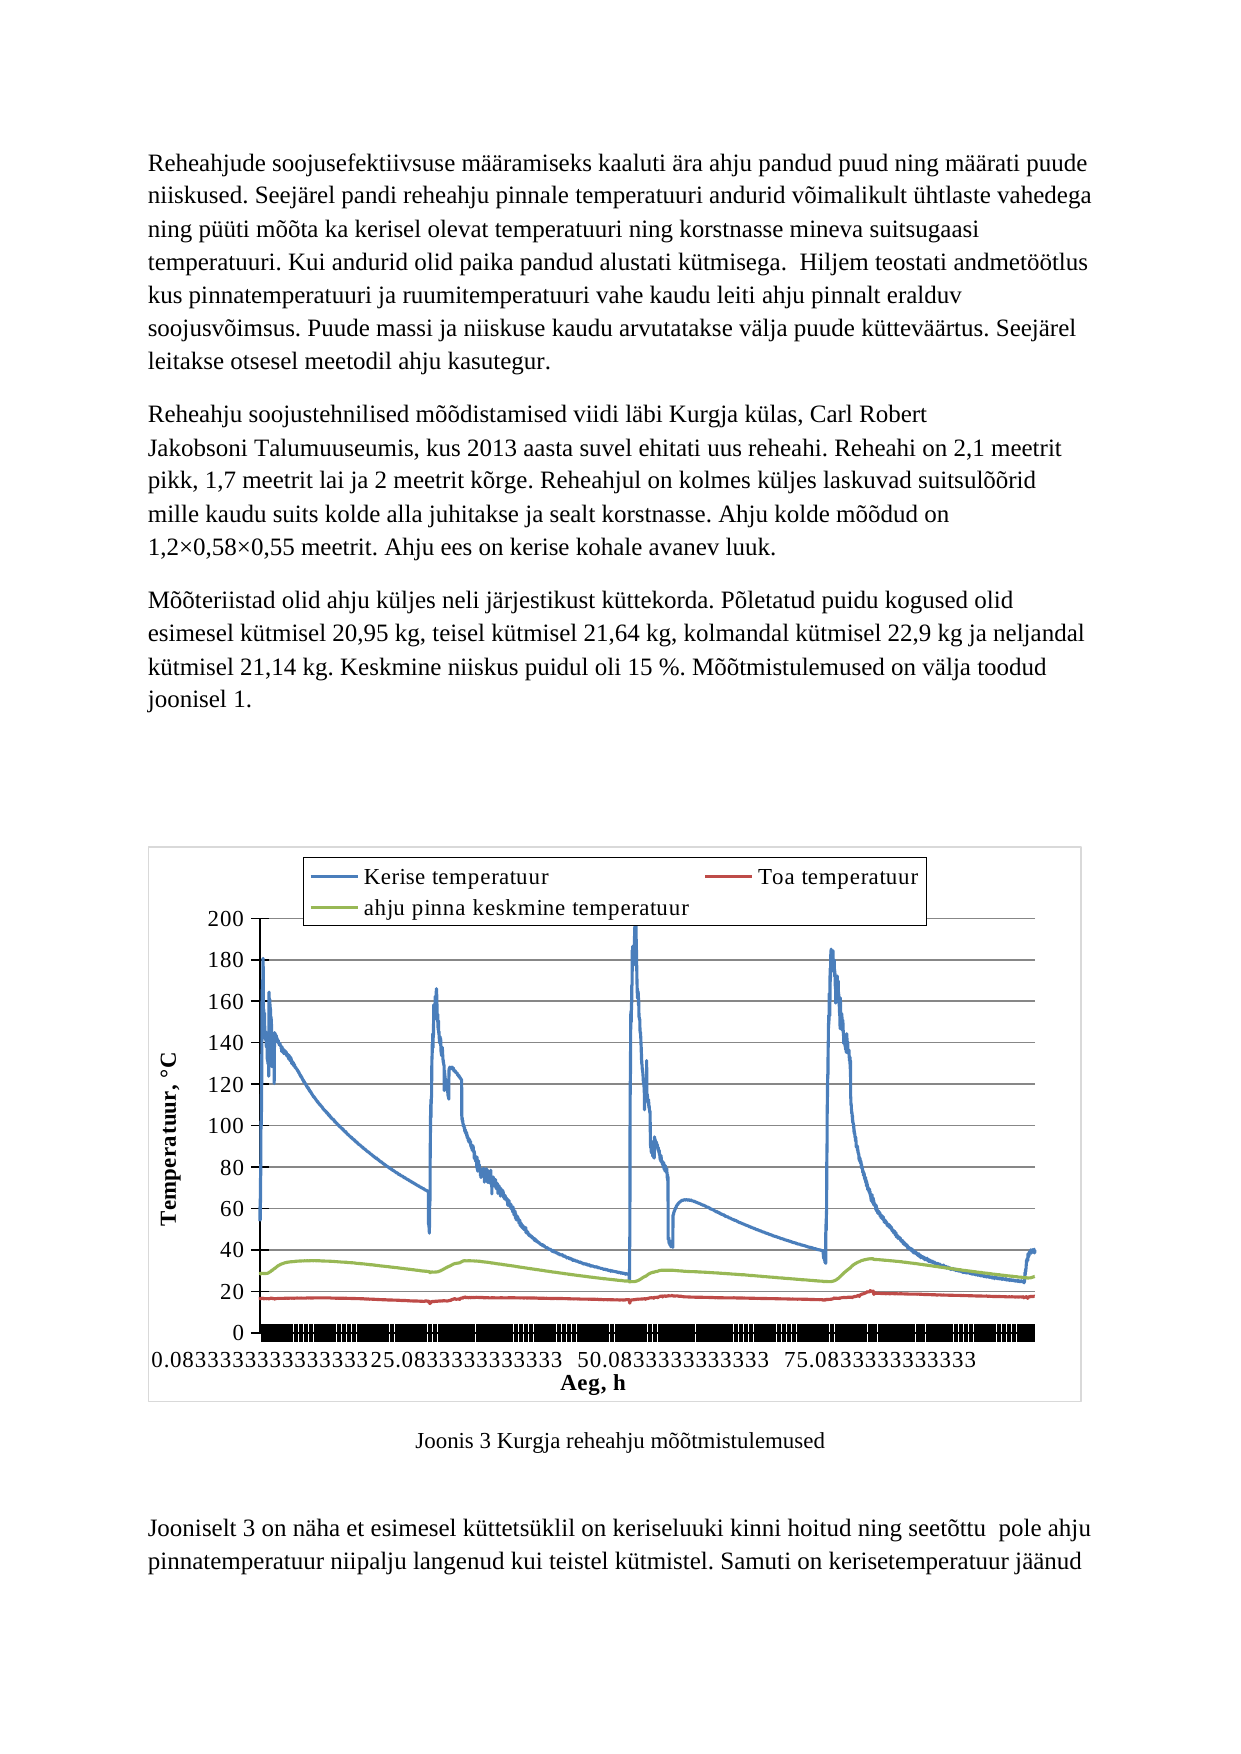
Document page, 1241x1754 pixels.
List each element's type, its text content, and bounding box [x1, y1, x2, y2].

text Reheahju soojustehnilised mõõdistamised viidi läbi Kurgja külas, Carl Robert Jakobsoni Talumuuseumis, kus 2013 aasta suvel ehitati uus reheahi. Reheahi on 2,1 meetrit pikk, 1,7 meetrit lai ja 2 meetrit kõrge. Reheahjul on kolmes küljes laskuvad suitsulõõrid mille kaudu suits kolde alla juhitakse ja sealt korstnasse. Ahju kolde mõõdud on 1,2×0,58×0,55 meetrit. Ahju ees on kerise kohale avanev luuk. [148, 399, 1093, 560]
text Reheahjude soojusefektiivsuse määramiseks kaaluti ära ahju pandud puud ning määrati puude niiskused. Seejärel pandi reheahju pinnale temperatuuri andurid võimalikult ühtlaste vahedega ning püüti mõõta ka kerisel olevat temperatuuri ning korstnasse mineva suitsugaasi temperatuuri. Kui andurid olid paika pandud alustati kütmisega. Hiljem teostati andmetöötlus kus pinnatemperatuuri ja ruumitemperatuuri vahe kaudu leiti ahju pinnalt eralduv soojusvõimsus. Puude massi ja niiskuse kaudu arvutatakse välja puude kütteväärtus. Seejärel leitakse otsesel meetodil ahju kasutegur. [148, 148, 1093, 374]
text Mõõteriistad olid ahju küljes neli järjestikust küttekorda. Põletatud puidu kogused olid esimesel kütmisel 20,95 kg, teisel kütmisel 21,64 kg, kolmandal kütmisel 22,9 kg ja neljandal kütmisel 21,14 kg. Keskmine niiskus puidul oli 15 %. Mõõtmistulemused on välja toodud joonisel 1. [148, 586, 1093, 713]
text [148, 1513, 1093, 1575]
text Joonis 3 Kurgja reheahju mõõtmistulemused [148, 1427, 1093, 1454]
